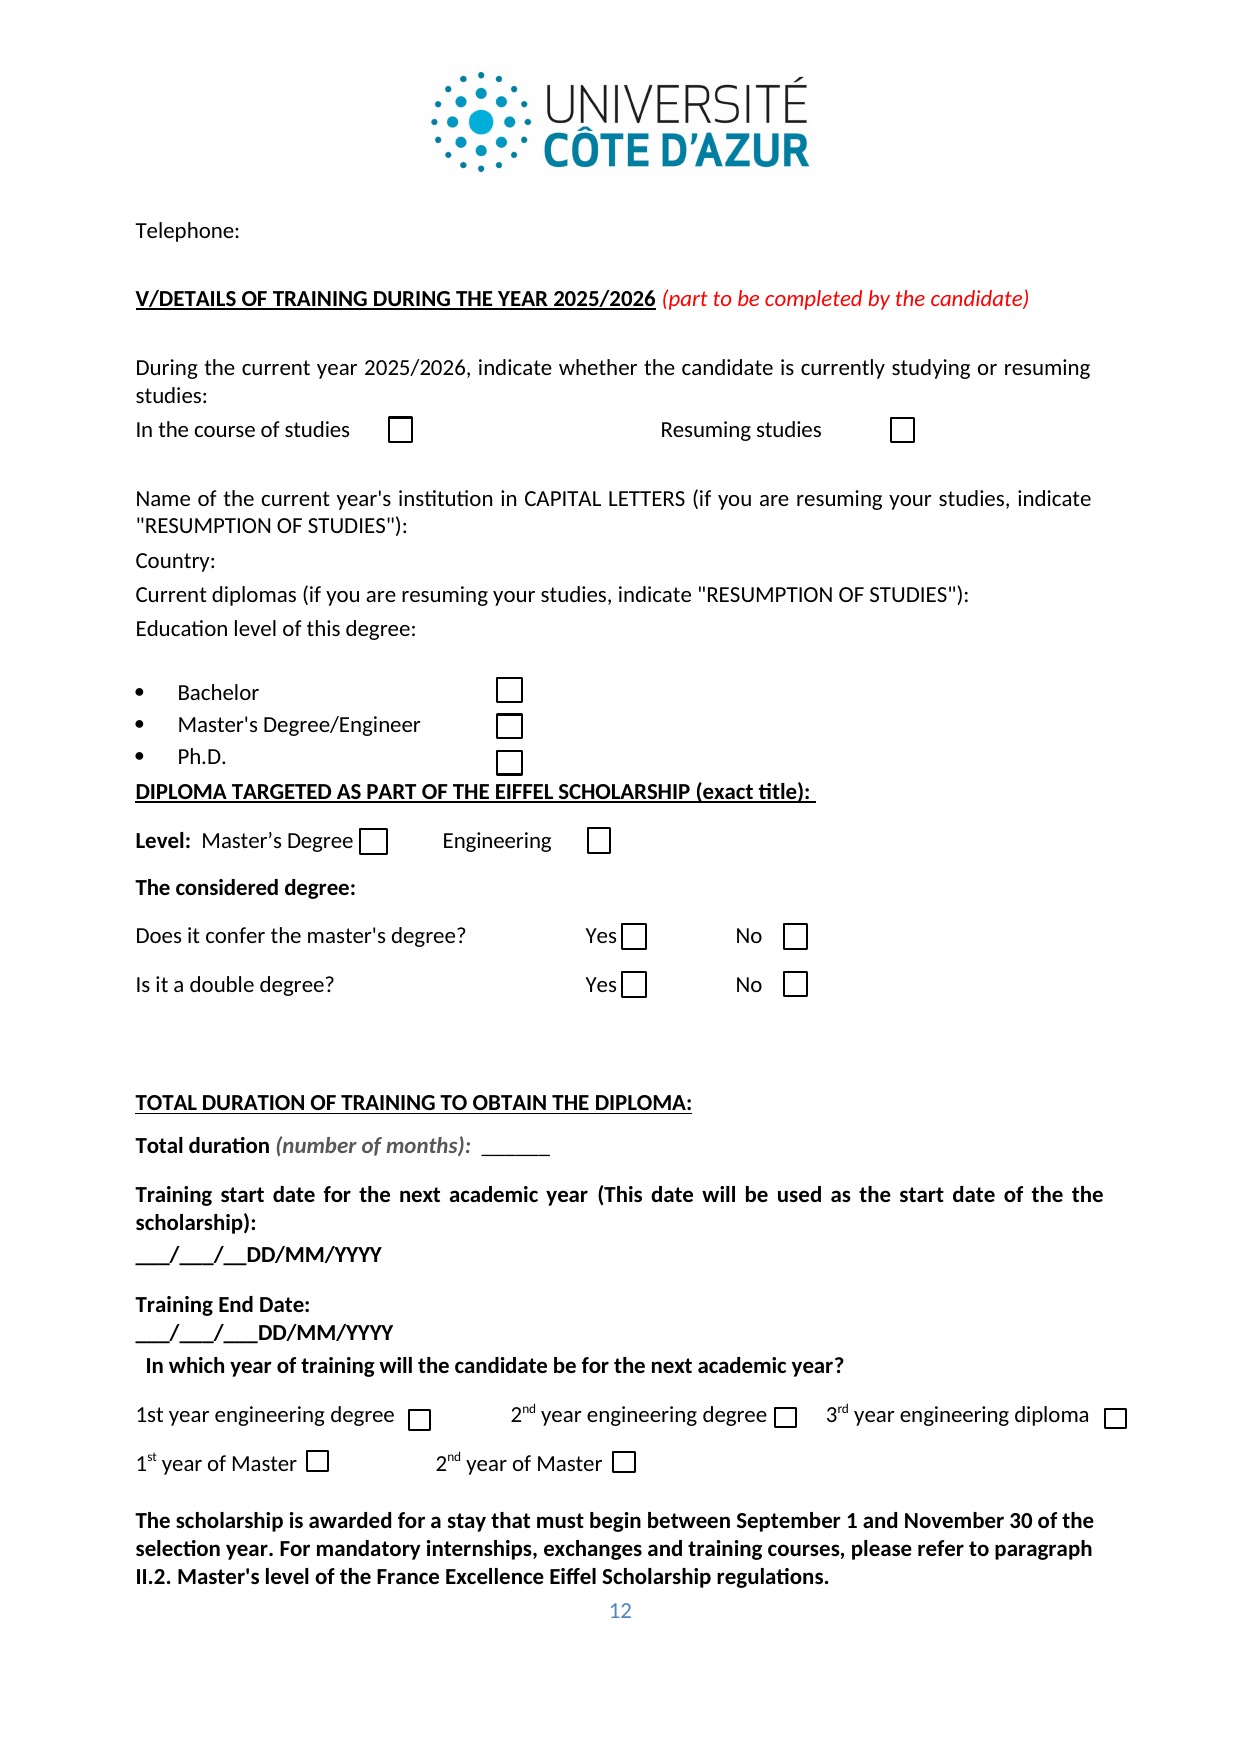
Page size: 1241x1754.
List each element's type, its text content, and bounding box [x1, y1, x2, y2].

text Training start date for the next academic year (This date will be used as the start date of the the scholarship): [135, 1180, 1105, 1236]
text Training End Date: ___/___/___DD/MM/YYYY [135, 1290, 526, 1346]
text 1st year of Master 2nd year of Master [135, 1449, 1105, 1477]
text Country: [135, 546, 1093, 574]
text Does it confer the master's degree? Yes No [135, 921, 852, 949]
text During the current year 2025/2026, indicate whether the candidate is currently studying or resuming studies: [135, 353, 1093, 409]
text 1st year engineering degree 2nd year engineering degree 3rd year engineering diploma [135, 1400, 1105, 1428]
text Current diplomas (if you are resuming your studies, indicate "RESUMPTION OF STUDIES"): [135, 580, 1093, 608]
text Is it a double degree? Yes No [135, 970, 852, 1047]
text In the course of studies Resuming studies [135, 415, 1093, 443]
text Education level of this degree: [135, 614, 1093, 642]
list Master's Degree/Engineer [135, 710, 1105, 738]
picture [427, 29, 814, 187]
text The considered degree: [135, 873, 1095, 901]
text Total duration (number of months): ______ [135, 1131, 1105, 1159]
text Telephone: [135, 216, 1093, 244]
text Name of the current year's institution in CAPITAL LETTERS (if you are resuming your studies, indicate "RESUMPTION OF STUDIES"): [135, 484, 1093, 540]
text Level: Master’s Degree Engineering [135, 826, 1105, 854]
text DIPLOMA TARGETED AS PART OF THE EIFFEL SCHOLARSHIP (exact title): [135, 777, 1105, 805]
text TOTAL DURATION OF TRAINING TO OBTAIN THE DIPLOMA: [135, 1088, 1105, 1116]
text V/DETAILS OF TRAINING DURING THE YEAR 2025/2026 (part to be completed by the candidate) [135, 284, 1093, 312]
text In which year of training will the candidate be for the next academic year? [135, 1352, 1105, 1379]
list Ph.D. [135, 742, 1105, 770]
text ___/___/__DD/MM/YYYY [135, 1240, 393, 1268]
list Bachelor [135, 677, 1105, 706]
text The scholarship is awarded for a stay that must begin between September 1 and November 30 of the selection year. For mandatory internships, exchanges and training courses, please refer to paragraph II.2. Master's level of the France Excellence Eiffel Scholarship regulations. [135, 1506, 1105, 1590]
